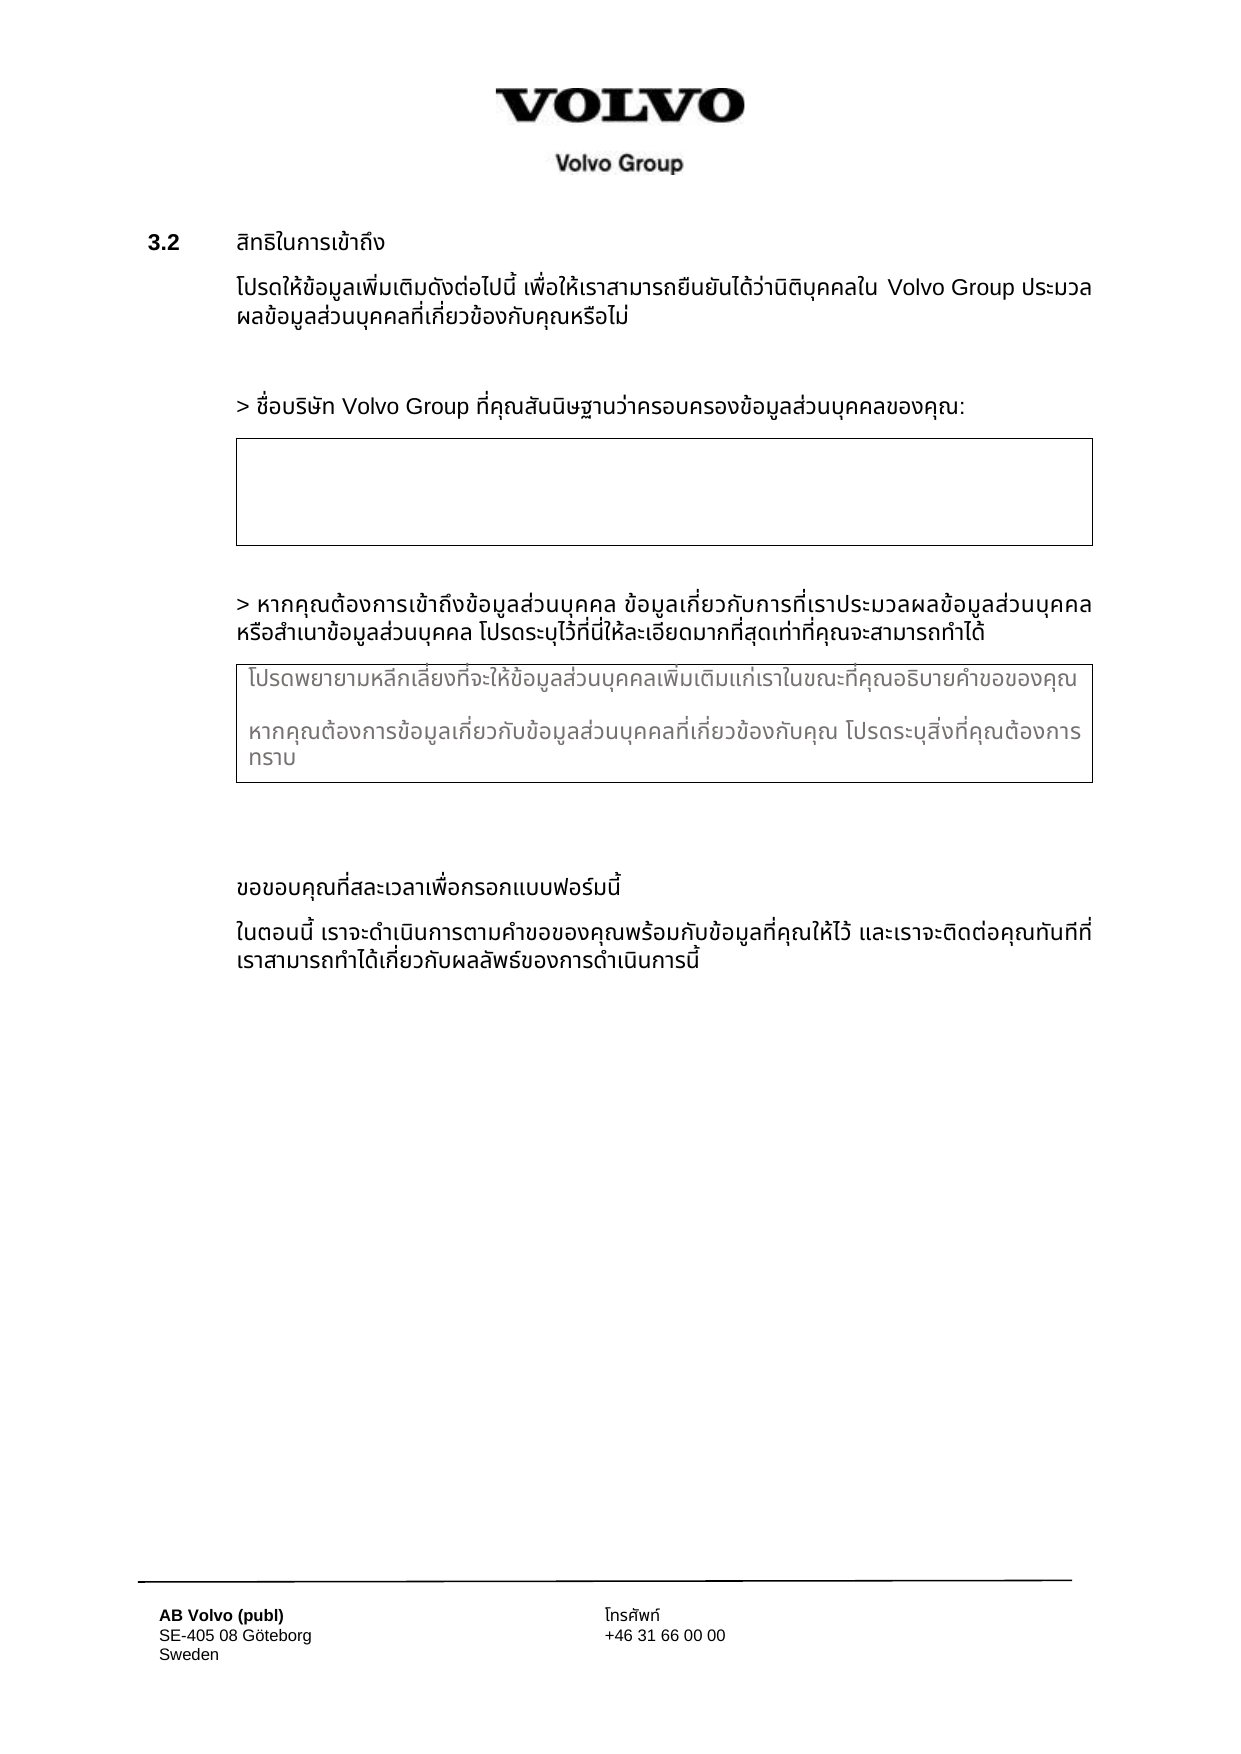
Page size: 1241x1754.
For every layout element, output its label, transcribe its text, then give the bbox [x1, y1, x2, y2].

table_header โปรดพยายามหลีกเลี่ยงที่จะให้ข้อมูลส่วนบุคคลเพิ่มเติมแก่เราในขณะที่คุณอธิบายคำขอของคุณ หากคุณต้องการข้อมูลเกี่ยวกับข้อมูลส่วนบุคคลที่เกี่ยวข้องกับคุณ โปรดระบุสิ่งที่คุณต้องการทราบ [237, 665, 1092, 782]
table_header [237, 439, 1092, 544]
text โปรดให้ข้อมูลเพิ่มเติมดังต่อไปนี้ เพื่อให้เราสามารถยืนยันได้ว่านิติบุคคลใน Volvo Group ประมวลผลข้อมูลส่วนบุคคลที่เกี่ยวข้องกับคุณหรือไม่ [236, 274, 1093, 329]
picture [495, 88, 745, 175]
subtitle สิทธิในการเข้าถึง [148, 229, 1093, 256]
text > หากคุณต้องการเข้าถึงข้อมูลส่วนบุคคล ข้อมูลเกี่ยวกับการที่เราประมวลผลข้อมูลส่วนบุคคล หรือสำเนาข้อมูลส่วนบุคคล โปรดระบุไว้ที่นี่ให้ละเอียดมากที่สุดเท่าที่คุณจะสามารถทำได้ [236, 591, 1093, 645]
text ในตอนนี้ เราจะดำเนินการตามคำขอของคุณพร้อมกับข้อมูลที่คุณให้ไว้ และเราจะติดต่อคุณทันทีที่เราสามารถทำได้เกี่ยวกับผลลัพธ์ของการดำเนินการนี้ [236, 919, 1093, 973]
text > ชื่อบริษัท Volvo Group ที่คุณสันนิษฐานว่าครอบครองข้อมูลส่วนบุคคลของคุณ: [236, 393, 1093, 419]
text ขอขอบคุณที่สละเวลาเพื่อกรอกแบบฟอร์มนี้ [236, 873, 1093, 900]
